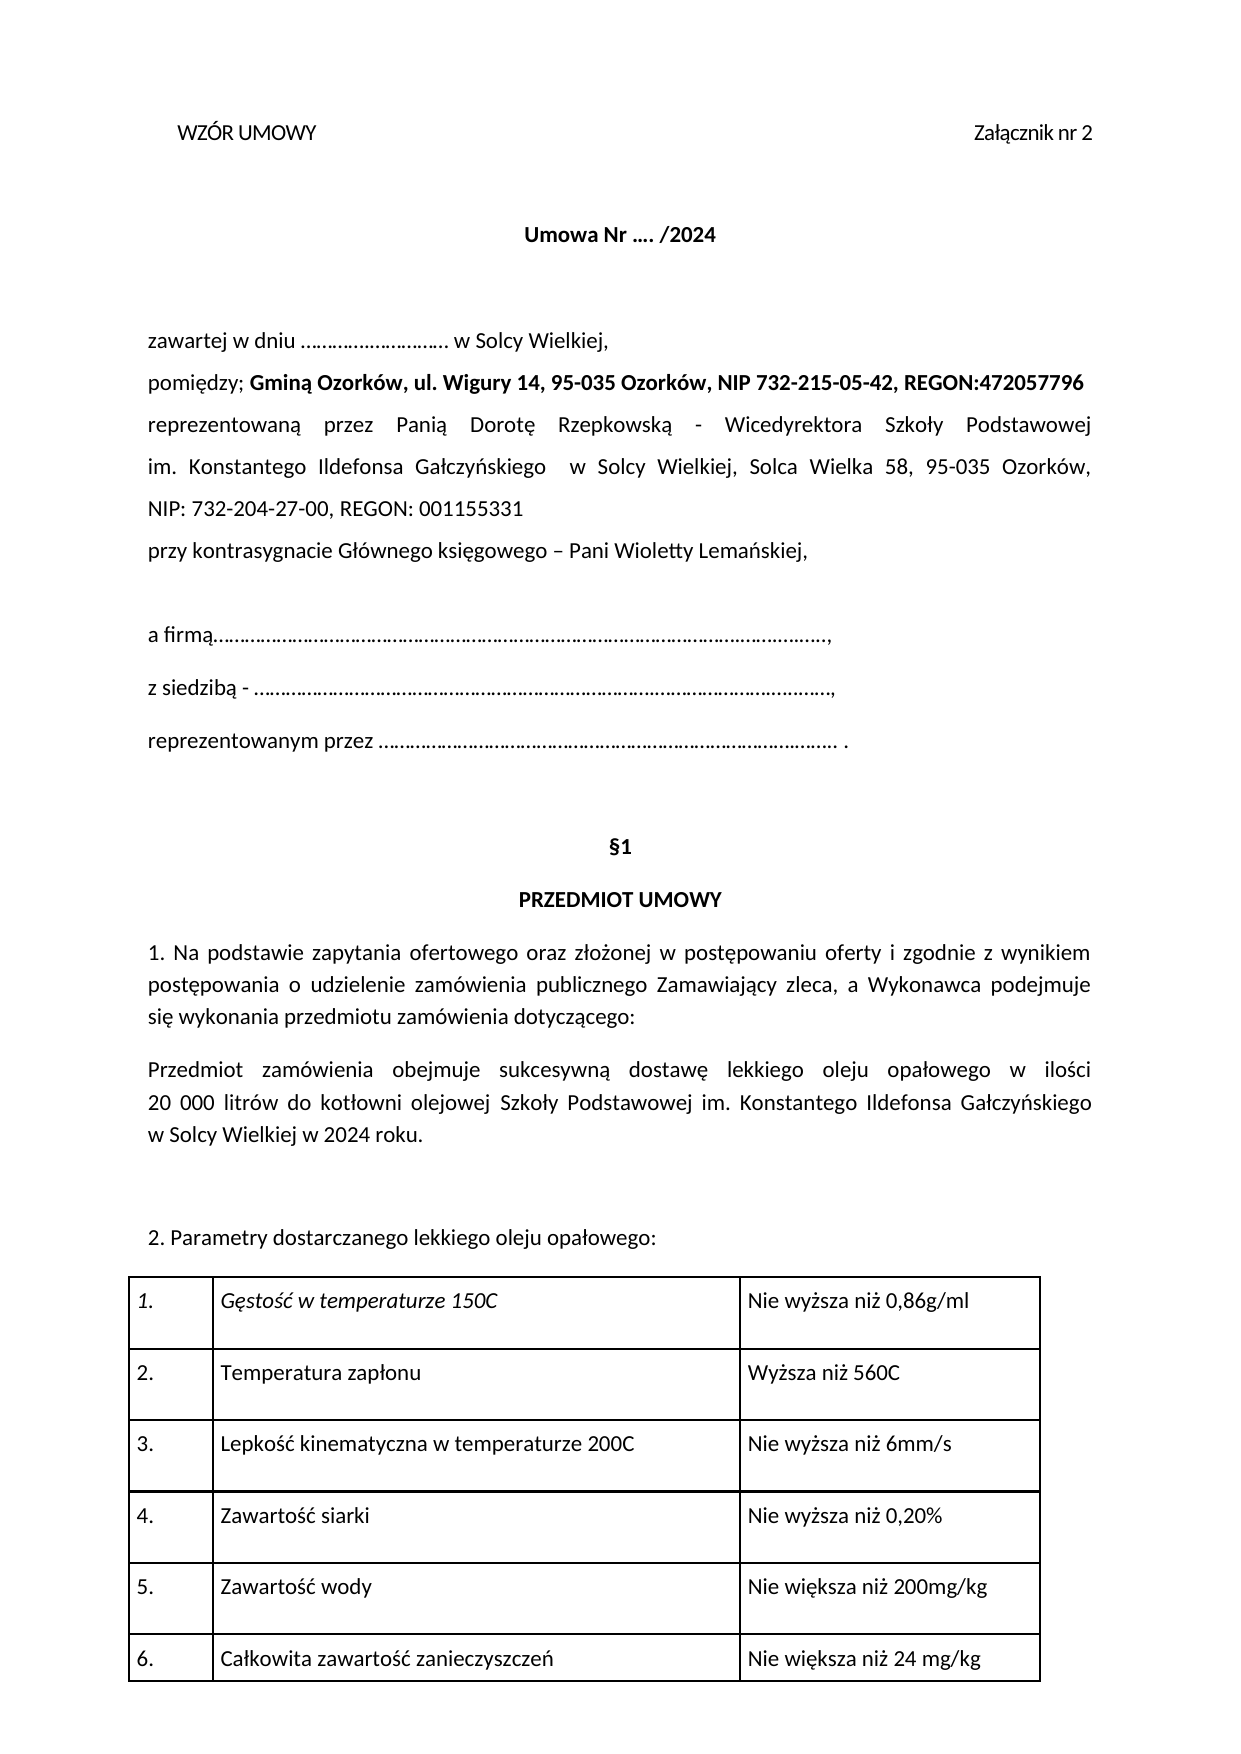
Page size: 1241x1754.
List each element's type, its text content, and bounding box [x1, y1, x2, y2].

table_cell Lepkość kinematyczna w temperaturze 200C [214, 1421, 739, 1490]
table_cell Zawartość siarki [214, 1493, 739, 1562]
text zawartej w dniu ………….…………… w Solcy Wielkiej, [148, 326, 1093, 354]
text 1. Na podstawie zapytania ofertowego oraz złożonej w postępowaniu oferty i zgodnie z wynikiem postępowania o udzielenie zamówienia publicznego Zamawiający zleca, a Wykonawca podejmuje się wykonania przedmiotu zamówienia dotyczącego: [148, 938, 1093, 1031]
text a firmą……………………………………………………………………………………….…….….….., [148, 620, 1093, 648]
table_cell Nie wyższa niż 6mm/s [741, 1421, 1039, 1490]
table_header 1. [130, 1278, 212, 1347]
text 2. Parametry dostarczanego lekkiego oleju opałowego: [148, 1223, 1093, 1251]
table_cell Temperatura zapłonu [214, 1350, 739, 1419]
text PRZEDMIOT UMOWY [148, 885, 1093, 913]
text z siedzibą - ………………………………………………………………….………………….…..……, [148, 673, 1093, 701]
text Umowa Nr …. /2024 [148, 220, 1093, 248]
table_cell Wyższa niż 560C [741, 1350, 1039, 1419]
text przy kontrasygnacie Głównego księgowego – Pani Wioletty Lemańskiej, [148, 536, 1093, 564]
text pomiędzy; Gminą Ozorków, ul. Wigury 14, 95-035 Ozorków, NIP 732-215-05-42, REGON:472057796 [148, 368, 1093, 396]
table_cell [214, 1635, 739, 1680]
table_cell 3. [130, 1421, 212, 1490]
table_cell Nie wyższa niż 0,20% [741, 1493, 1039, 1562]
text Przedmiot zamówienia obejmuje sukcesywną dostawę lekkiego oleju opałowego w ilości 20 000 litrów do kotłowni olejowej Szkoły Podstawowej im. Konstantego Ildefonsa Gałczyńskiego w Solcy Wielkiej w 2024 roku. [148, 1056, 1093, 1148]
text §1 [148, 832, 1093, 860]
table_cell 2. [130, 1350, 212, 1419]
table_cell 5. [130, 1564, 212, 1633]
text reprezentowaną przez Panią Dorotę Rzepkowską - Wicedyrektora Szkoły Podstawowej im. Konstantego Ildefonsa Gałczyńskiego w Solcy Wielkiej, Solca Wielka 58, 95-035 Ozorków, NIP: 732-204-27-00, REGON: 001155331 [148, 410, 1093, 522]
table_cell 4. [130, 1493, 212, 1562]
table_cell Nie większa niż 200mg/kg [741, 1564, 1039, 1633]
text reprezentowanym przez …………………………………………………………………….…….. . [148, 726, 1093, 754]
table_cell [741, 1635, 1039, 1680]
table_header Nie wyższa niż 0,86g/ml [741, 1278, 1039, 1347]
text WZÓR UMOWY Załącznik nr 2 [177, 118, 1107, 146]
table_header Gęstość w temperaturze 150C [214, 1278, 739, 1347]
table_cell 6. [130, 1635, 212, 1680]
table_cell Zawartość wody [214, 1564, 739, 1633]
